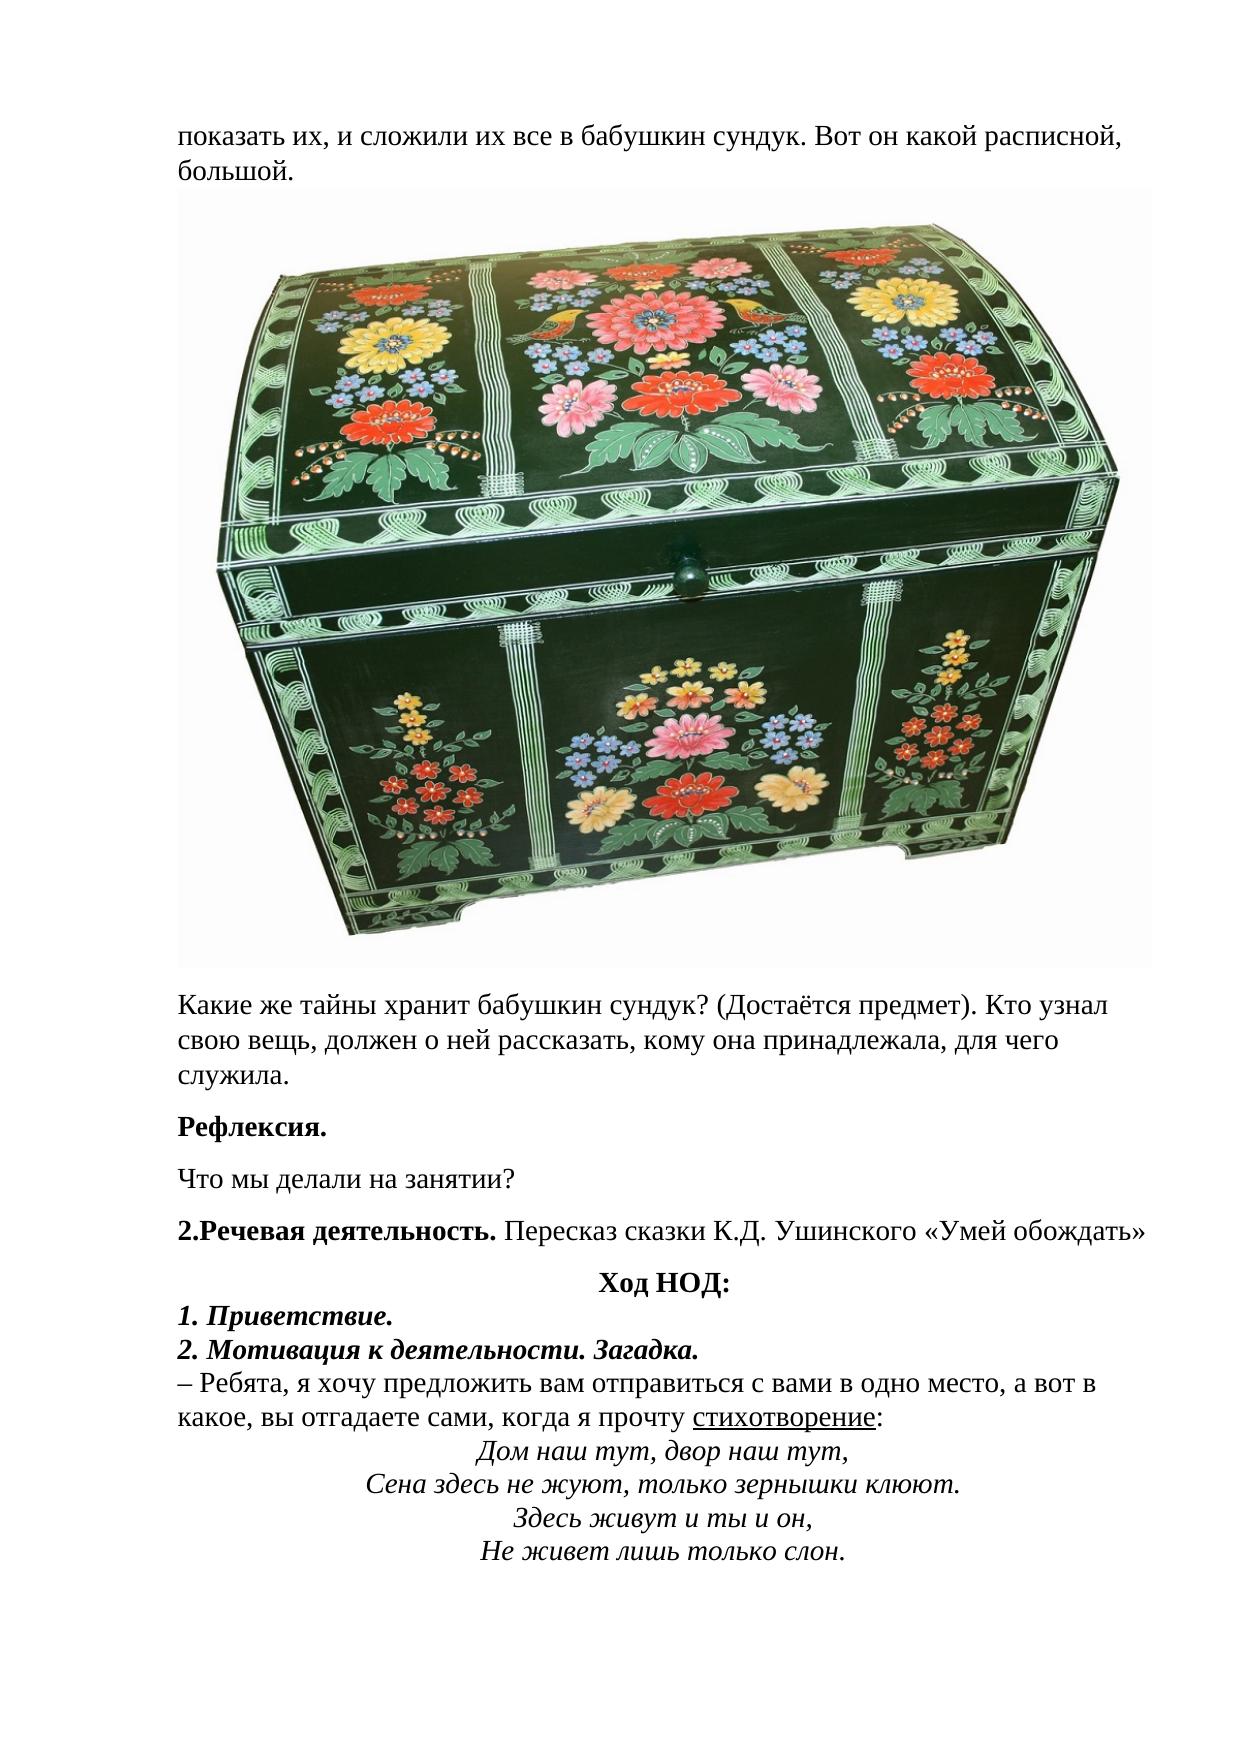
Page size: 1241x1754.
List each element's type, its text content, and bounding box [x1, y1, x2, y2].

text Какие же тайны хранит бабушкин сундук? (Достаётся предмет). Кто узнал свою вещь, должен о ней рассказать, кому она принадлежала, для чего служила. [177, 987, 1152, 1091]
text – Ребята, я хочу предложить вам отправиться с вами в одно место, а вот в какое, вы отгадаете сами, когда я прочту стихотворение: [177, 1366, 1152, 1433]
text Дом наш тут, двор наш тут, [177, 1433, 1152, 1466]
picture [177, 188, 1152, 969]
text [177, 118, 1152, 187]
text Сена здесь не жуют, только зернышки клюют. [177, 1466, 1152, 1500]
text Здесь живут и ты и он, [177, 1500, 1152, 1533]
text 2.Речевая деятельность. Пересказ сказки К.Д. Ушинского «Умей обождать» [177, 1213, 1152, 1247]
text Ход НОД: [177, 1265, 1152, 1298]
text 1. Приветствие. [177, 1298, 1152, 1332]
text 2. Мотивация к деятельности. Загадка. [177, 1332, 1152, 1366]
text Что мы делали на занятии? [177, 1161, 1152, 1195]
text Не живет лишь только слон. [177, 1533, 1152, 1567]
text Рефлексия. [177, 1109, 1152, 1143]
